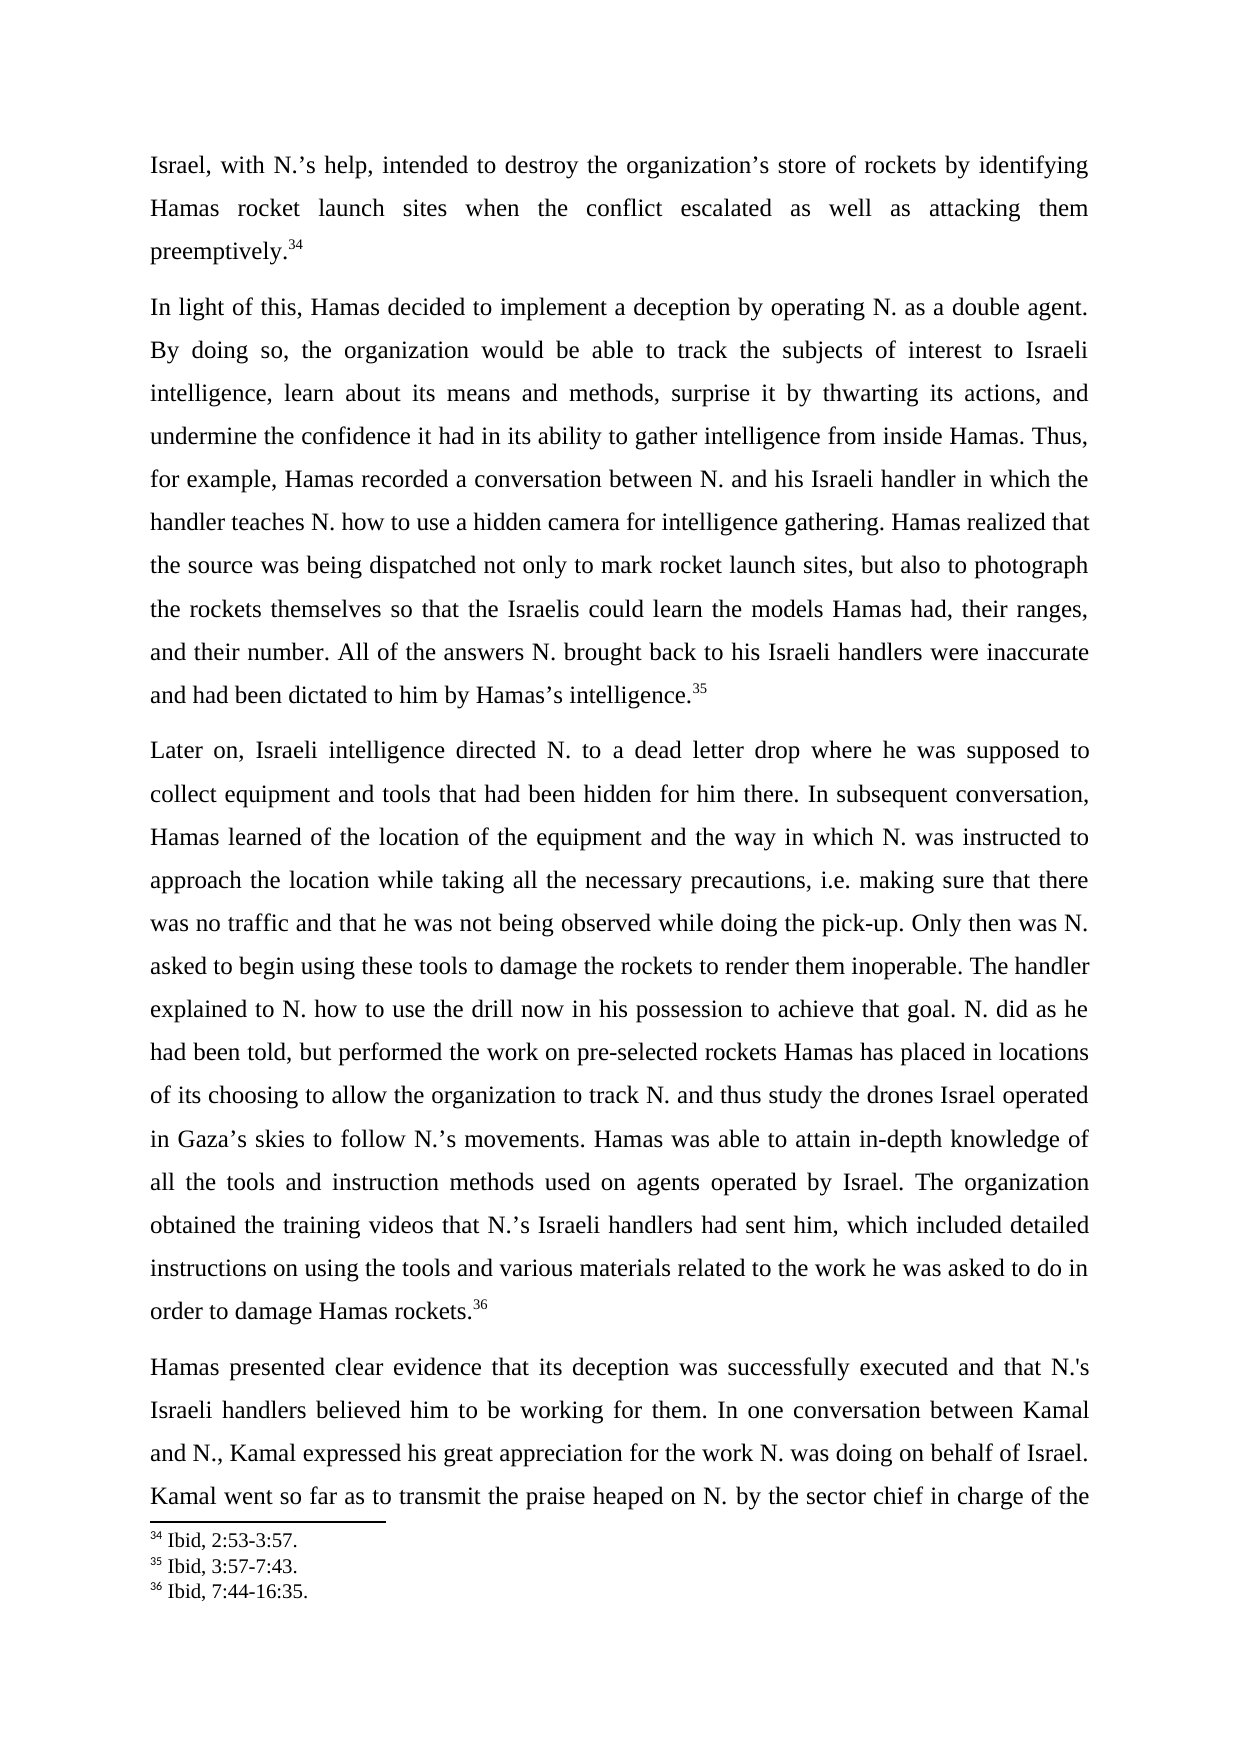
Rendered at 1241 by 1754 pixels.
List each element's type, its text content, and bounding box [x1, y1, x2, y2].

text In light of this, Hamas decided to implement a deception by operating N. as a double agent. By doing so, the organization would be able to track the subjects of interest to Israeli intelligence, learn about its means and methods, surprise it by thwarting its actions, and undermine the confidence it had in its ability to gather intelligence from inside Hamas. Thus, for example, Hamas recorded a conversation between N. and his Israeli handler in which the handler teaches N. how to use a hidden camera for intelligence gathering. Hamas realized that the source was being dispatched not only to mark rocket launch sites, but also to photograph the rockets themselves so that the Israelis could learn the models Hamas had, their ranges, and their number. All of the answers N. brought back to his Israeli handlers were inaccurate and had been dictated to him by Hamas’s intelligence. [150, 292, 1090, 709]
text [150, 150, 1090, 265]
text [150, 1352, 1090, 1510]
text Later on, Israeli intelligence directed N. to a dead letter drop where he was supposed to collect equipment and tools that had been hidden for him there. In subsequent conversation, Hamas learned of the location of the equipment and the way in which N. was instructed to approach the location while taking all the necessary precautions, i.e. making sure that there was no traffic and that he was not being observed while doing the pick-up. Only then was N. asked to begin using these tools to damage the rockets to render them inoperable. The handler explained to N. how to use the drill now in his possession to achieve that goal. N. did as he had been told, but performed the work on pre-selected rockets Hamas has placed in locations of its choosing to allow the organization to track N. and thus study the drones Israel operated in Gaza’s skies to follow N.’s movements. Hamas was able to attain in-depth knowledge of all the tools and instruction methods used on agents operated by Israel. The organization obtained the training videos that N.’s Israeli handlers had sent him, which included detailed instructions on using the tools and various materials related to the work he was asked to do in order to damage Hamas rockets. [150, 736, 1090, 1325]
